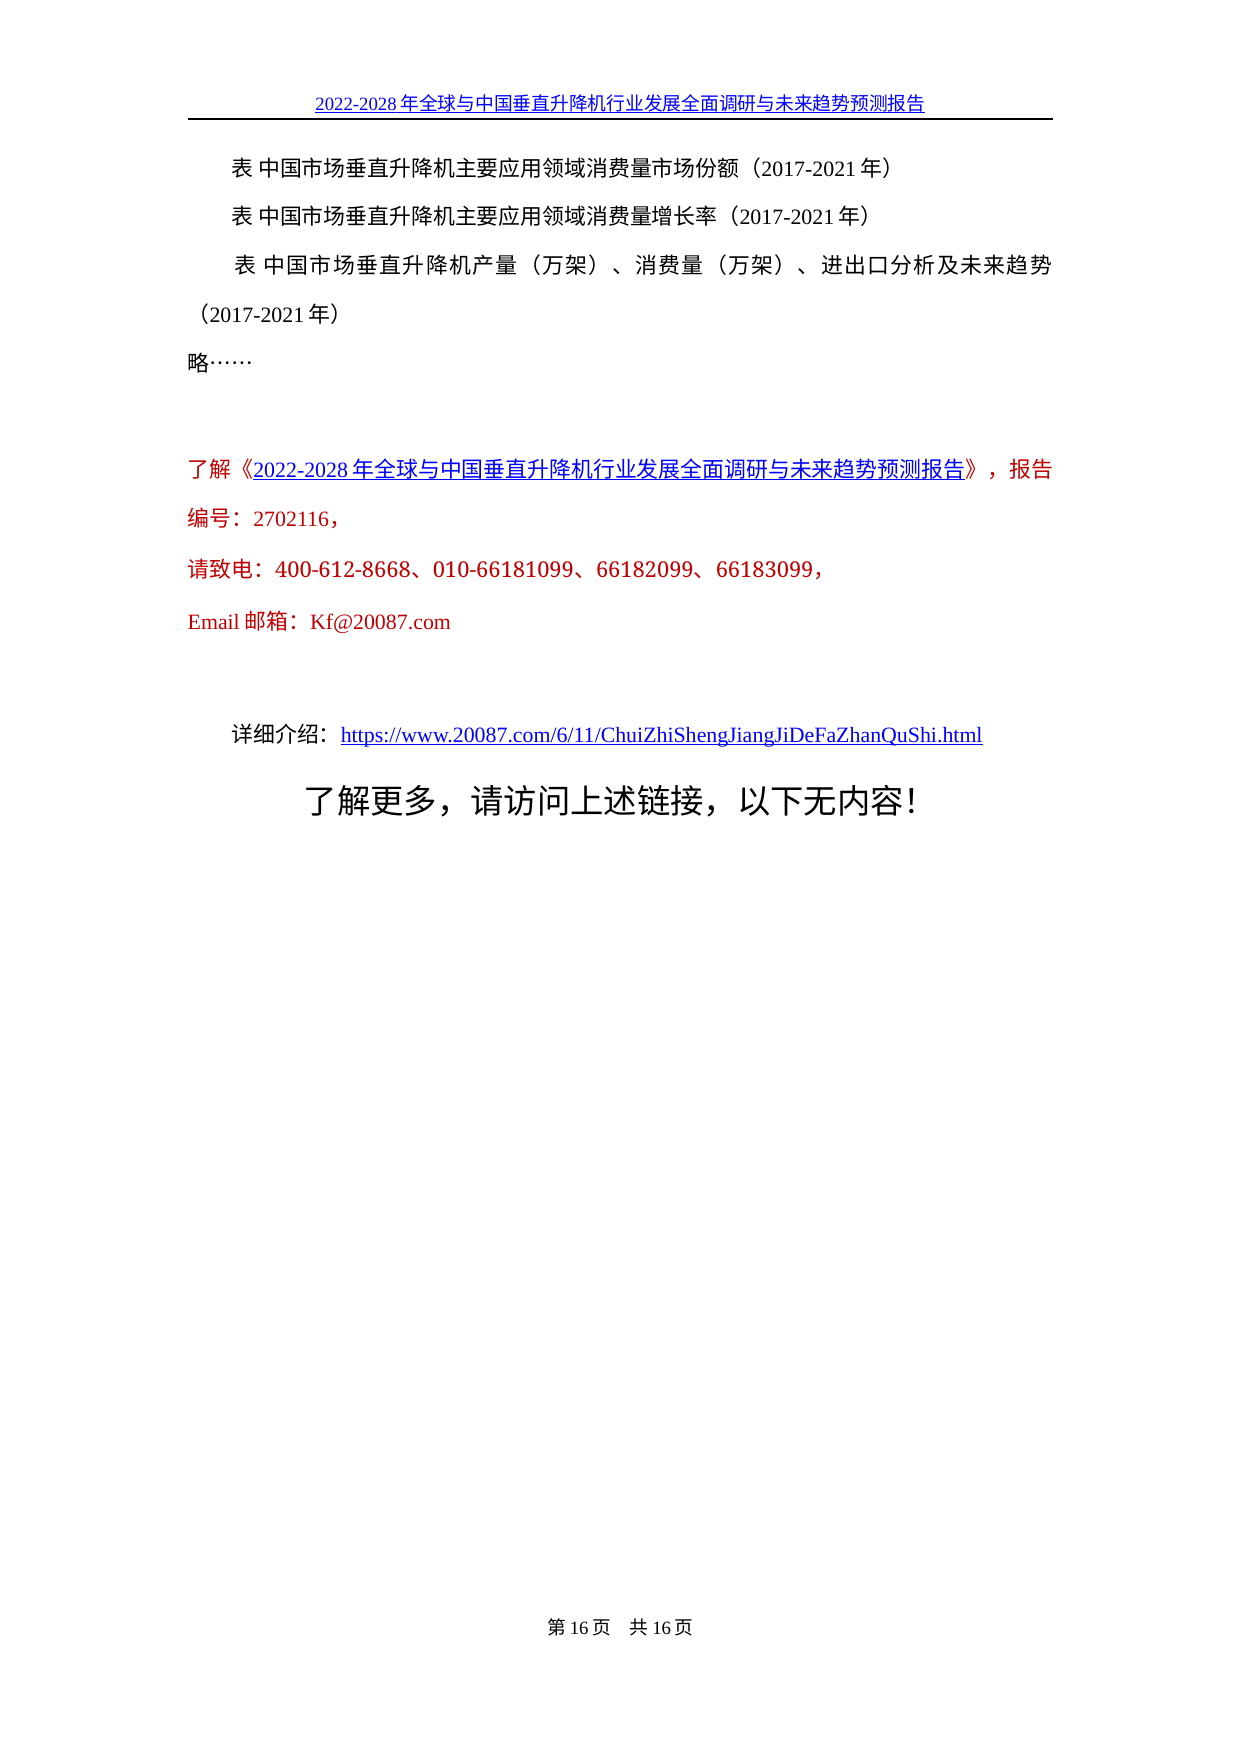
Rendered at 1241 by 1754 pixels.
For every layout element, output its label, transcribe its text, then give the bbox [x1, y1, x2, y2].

text 详细介绍：https://www.20087.com/6/11/ChuiZhiShengJiangJiDeFaZhanQuShi.html [187, 716, 1053, 749]
text Email邮箱：Kf@20087.com [187, 603, 1053, 636]
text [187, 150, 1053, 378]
title 了解更多，请访问上述链接，以下无内容！ [187, 766, 1053, 831]
text 请致电：400-612-8668、010-66181099、66182099、66183099， [187, 552, 1053, 584]
text 了解《2022-2028年全球与中国垂直升降机行业发展全面调研与未来趋势预测报告》，报告编号：2702116， [187, 452, 1053, 533]
